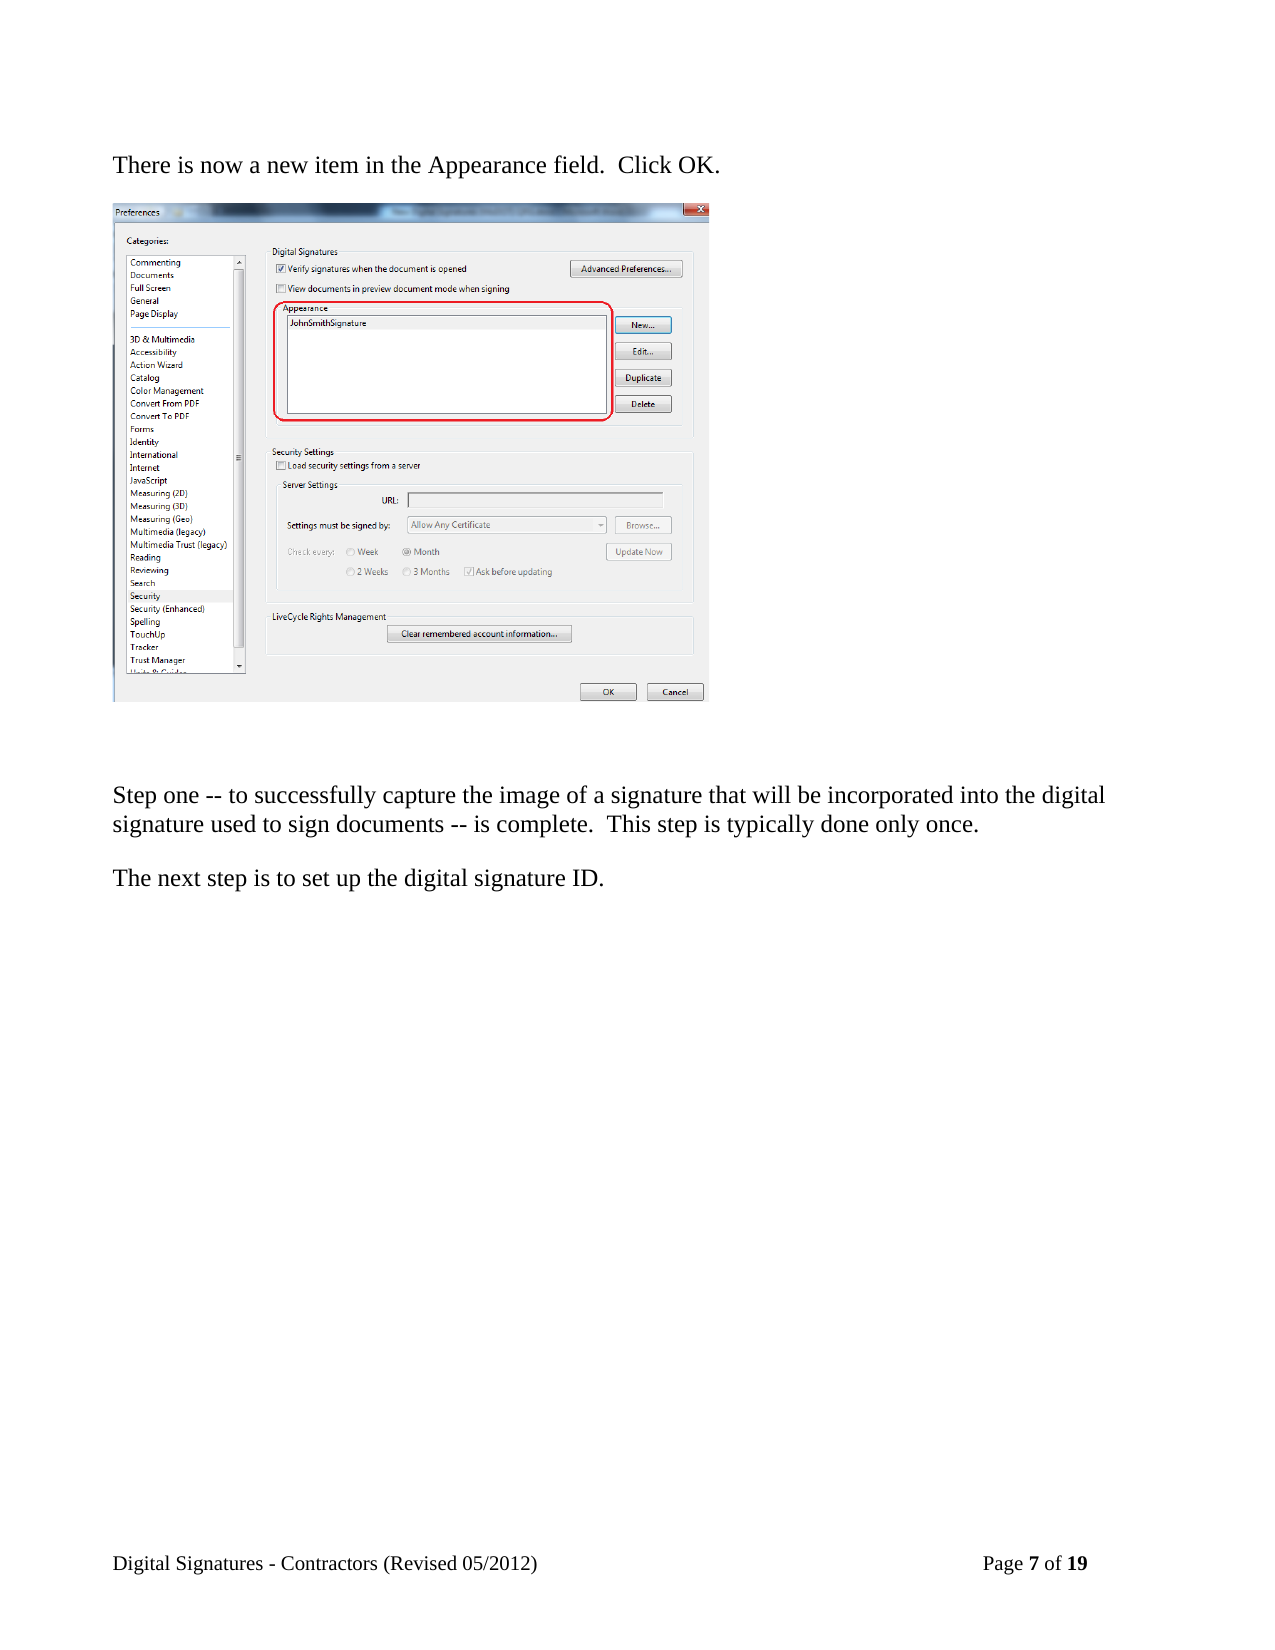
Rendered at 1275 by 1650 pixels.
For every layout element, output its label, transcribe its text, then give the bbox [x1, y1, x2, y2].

text There is now a new item in the Appearance field. Click OK. [112, 150, 1162, 179]
picture [112, 203, 710, 702]
text The next step is to set up the digital signature ID. [112, 863, 1162, 892]
text Step one -- to successfully capture the image of a signature that will be incorporated into the digital signature used to sign documents -- is complete. This step is typically done only once. [112, 780, 1162, 838]
